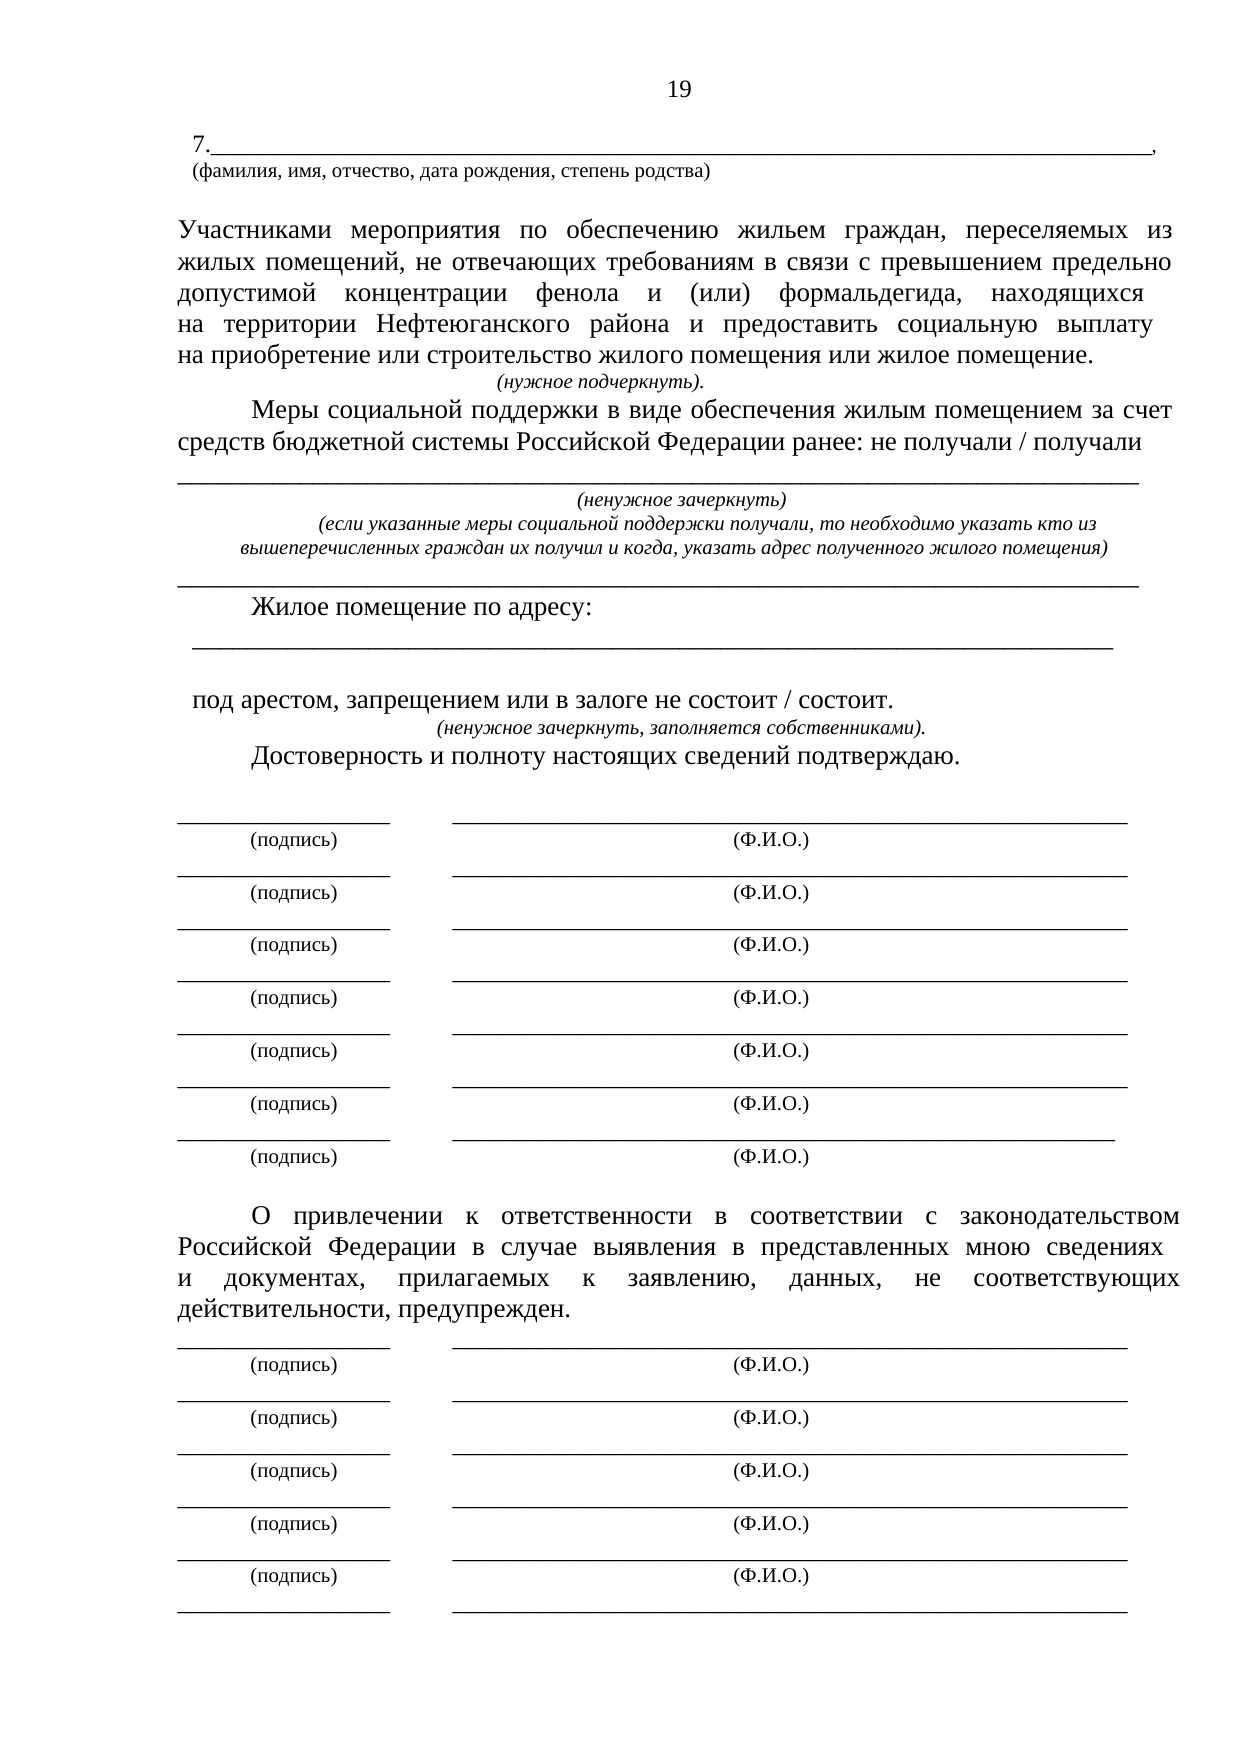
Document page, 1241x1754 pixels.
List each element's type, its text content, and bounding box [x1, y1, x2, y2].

text (подпись) (Ф.И.О.) [177, 1091, 1181, 1115]
text (ненужное зачеркнуть, заполняется собственниками). [177, 715, 1173, 739]
text _______________________________________________________________________ [177, 456, 1173, 487]
text _________________ ______________________________________________________ [177, 1587, 1181, 1616]
text под арестом, запрещением или в залоге не состоит / состоит. [177, 684, 1173, 715]
text (подпись) (Ф.И.О.) [177, 1511, 1181, 1535]
text Участниками мероприятия по обеспечению жильем граждан, переселяемых из жилых помещений, не отвечающих требованиям в связи с превышением предельно допустимой концентрации фенола и (или) формальдегида, находящихся на территории Нефтеюганского района и предоставить социальную выплату на приобретение или строительство жилого помещения или жилое помещение. [177, 214, 1173, 369]
text _________________ ______________________________________________________ [177, 904, 1181, 932]
text (подпись) (Ф.И.О.) [177, 932, 1181, 956]
text Жилое помещение по адресу: [177, 590, 1173, 621]
text (подпись) (Ф.И.О.) [177, 1458, 1181, 1482]
text _________________ _____________________________________________________ [177, 1115, 1181, 1144]
text О привлечении к ответственности в соответствии с законодательством Российской Федерации в случае выявления в представленных мною сведениях и документах, прилагаемых к заявлению, данных, не соответствующих действительности, предупрежден. [177, 1199, 1181, 1323]
text (подпись) (Ф.И.О.) [177, 1038, 1181, 1062]
text (подпись) (Ф.И.О.) [177, 1405, 1181, 1429]
text Меры социальной поддержки в виде обеспечения жилым помещением за счет средств бюджетной системы Российской Федерации ранее: не получали / получали [177, 393, 1173, 456]
text _________________ ______________________________________________________ [177, 1429, 1181, 1458]
text _________________ ______________________________________________________ [177, 798, 1181, 827]
text (подпись) (Ф.И.О.) [177, 1563, 1181, 1587]
text Достоверность и полноту настоящих сведений подтверждаю. [177, 739, 1181, 770]
list , [177, 131, 1173, 158]
text _______________________________________________________________________ [177, 559, 1173, 590]
text _________________ ______________________________________________________ [177, 1376, 1181, 1405]
text _________________ ______________________________________________________ [177, 956, 1181, 985]
text (подпись) (Ф.И.О.) [177, 879, 1181, 904]
text _________________ ______________________________________________________ [177, 1482, 1181, 1511]
text _________________ ______________________________________________________ [177, 1062, 1181, 1091]
text (подпись) (Ф.И.О.) [177, 1352, 1181, 1376]
text _________________ ______________________________________________________ [177, 1323, 1181, 1352]
text _________________ ______________________________________________________ [177, 1009, 1181, 1038]
text _________________ ______________________________________________________ [177, 851, 1181, 879]
text _________________ ______________________________________________________ [177, 1535, 1181, 1563]
text (ненужное зачеркнуть) [177, 487, 1173, 511]
text (подпись) (Ф.И.О.) [177, 827, 1181, 851]
text (нужное подчеркнуть). [177, 369, 1173, 393]
text (подпись) (Ф.И.О.) [177, 985, 1181, 1009]
text ____________________________________________________________________ [177, 621, 1173, 652]
text (подпись) (Ф.И.О.) [177, 1144, 1181, 1168]
text (если указанные меры социальной поддержки получали, то необходимо указать кто из вышеперечисленных граждан их получил и когда, указать адрес полученного жилого помещения) [177, 511, 1173, 559]
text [177, 158, 1173, 182]
